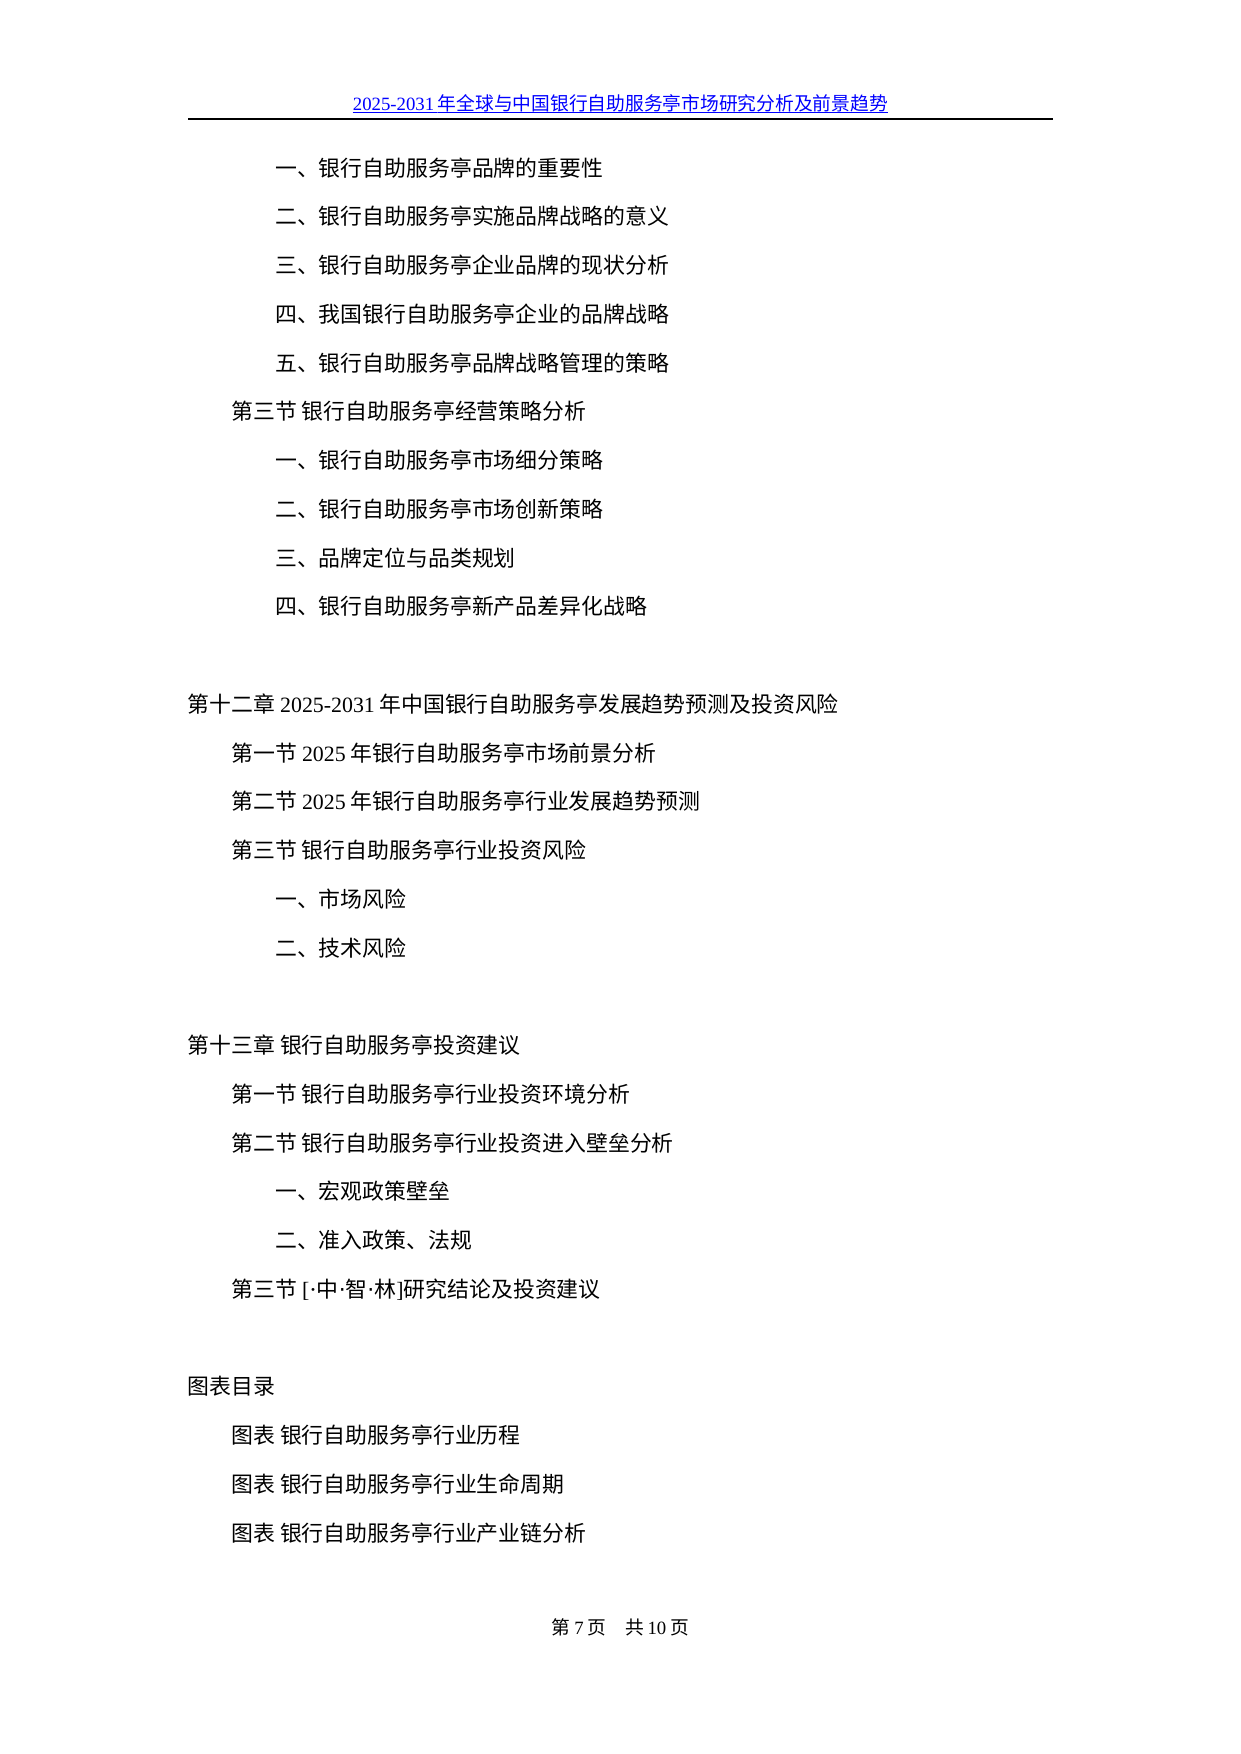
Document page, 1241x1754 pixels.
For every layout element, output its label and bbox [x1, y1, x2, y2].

text [187, 150, 1053, 1548]
